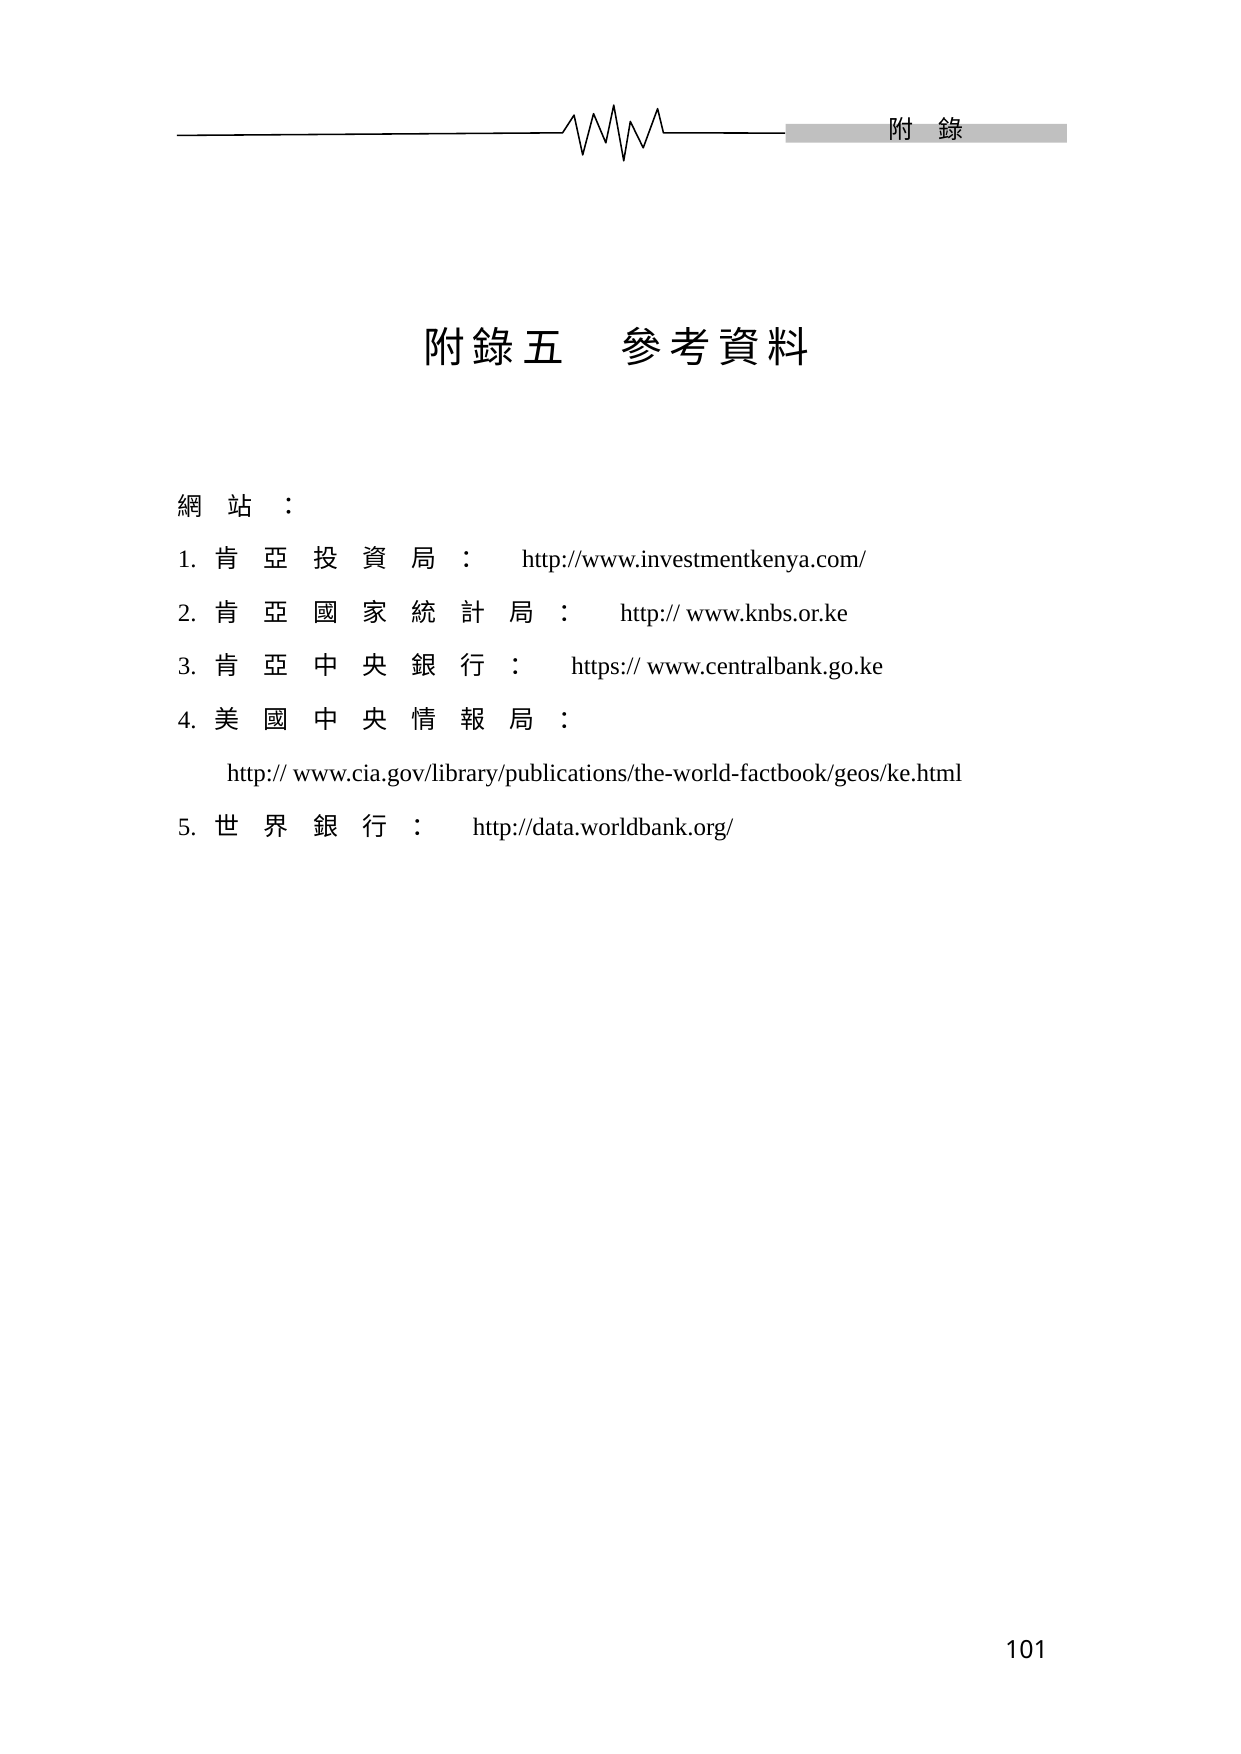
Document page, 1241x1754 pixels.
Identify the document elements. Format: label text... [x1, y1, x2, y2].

text 網站： [178, 478, 1063, 532]
text 1. 肯亞投資局：http://www.investmentkenya.com/ [178, 532, 1063, 585]
text 2. 肯亞國家統計局：http:// www.knbs.or.ke [178, 585, 1063, 639]
text 3. 肯亞中央銀行：https:// www.centralbank.go.ke [178, 639, 1063, 692]
text 4. 美國中央情報局： http:// www.cia.gov/library/publications/the-world-factbook/geos/ke.html [178, 692, 1063, 799]
text 附錄五 參考資料 [178, 291, 1063, 398]
text 5. 世界銀行：http://data.worldbank.org/ [178, 799, 1063, 853]
